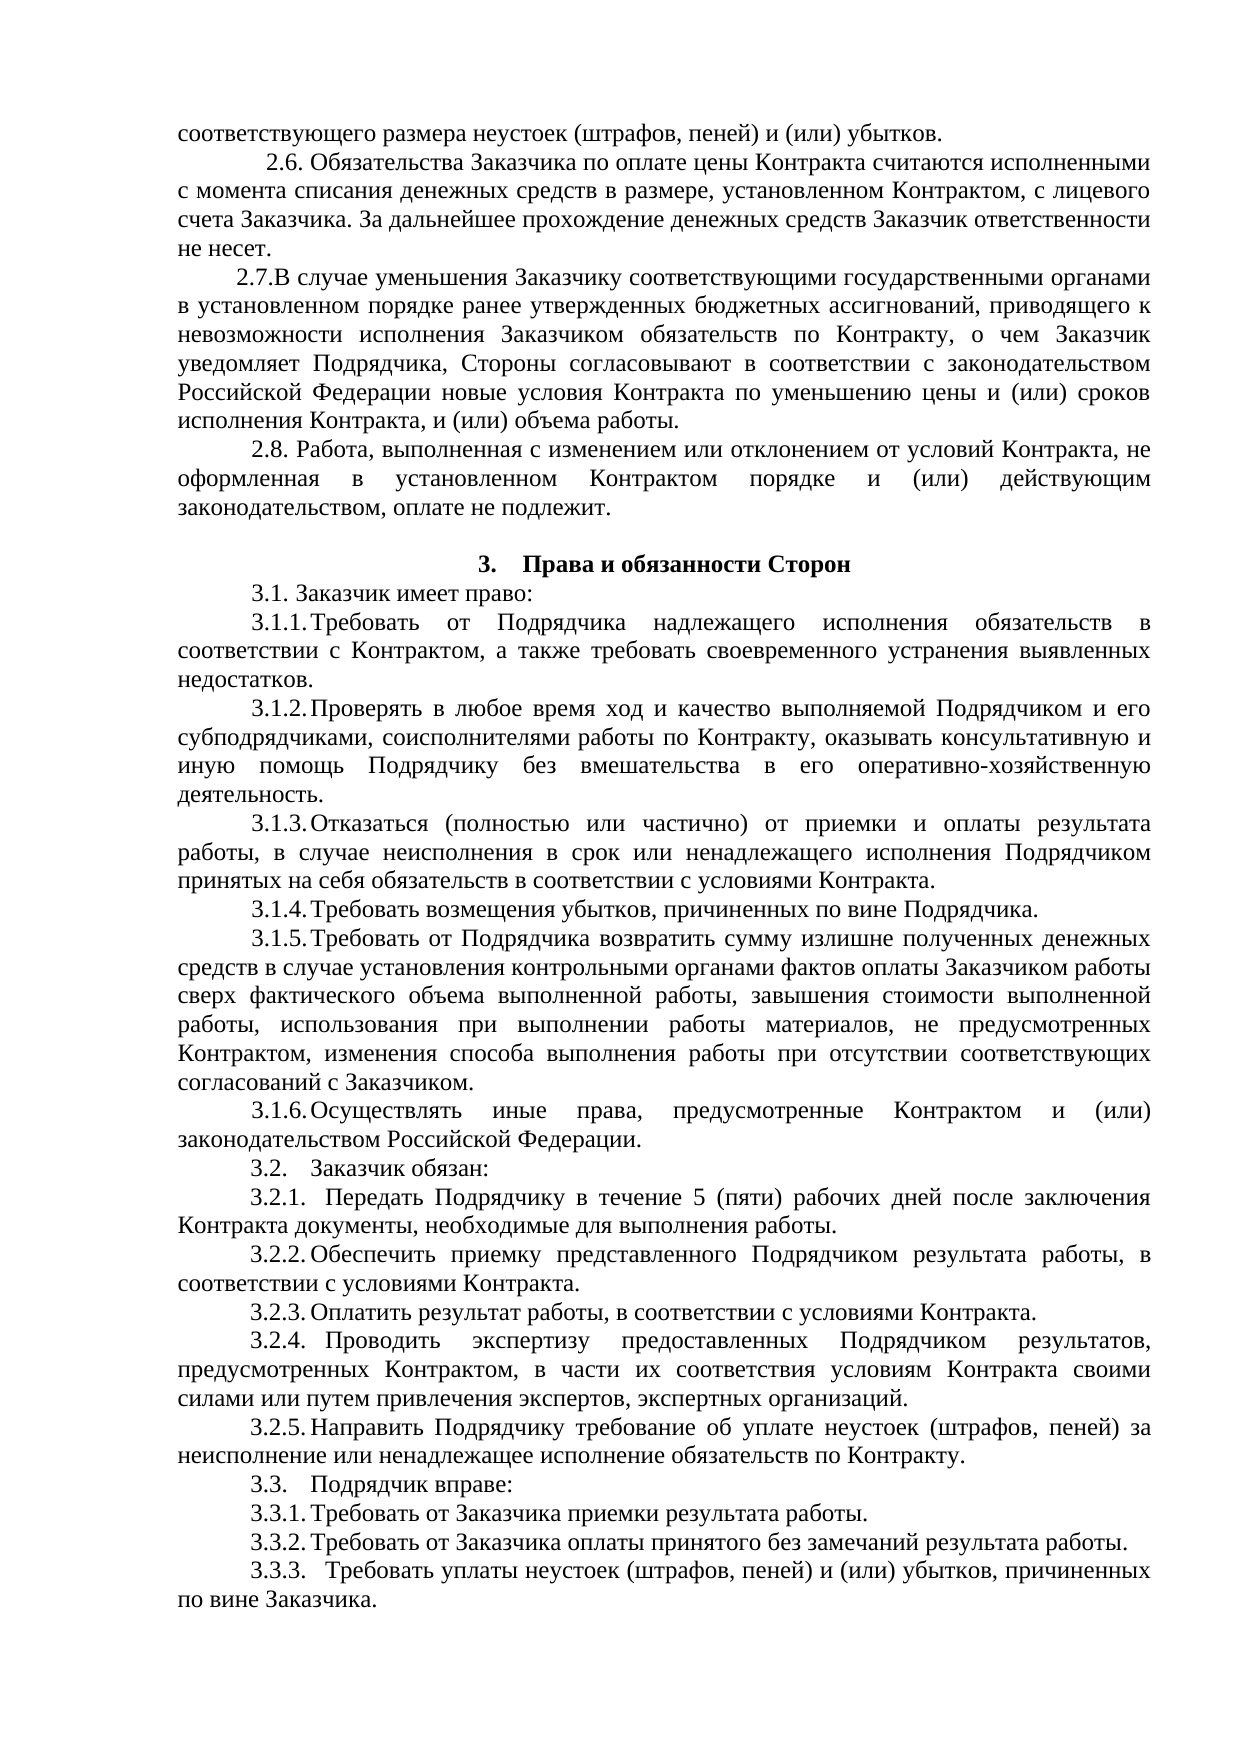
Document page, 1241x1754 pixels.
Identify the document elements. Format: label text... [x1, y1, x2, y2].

list Оплатить результат работы, в соответствии с условиями Контракта. [177, 1297, 1152, 1326]
text 2.6. Обязательства Заказчика по оплате цены Контракта считаются исполненными с момента списания денежных средств в размере, установленном Контрактом, с лицевого счета Заказчика. За дальнейшее прохождение денежных средств Заказчик ответственности не несет. [177, 147, 1152, 262]
list Обеспечить приемку представленного Подрядчиком результата работы, в соответствии с условиями Контракта. [177, 1239, 1152, 1297]
list Требовать от Заказчика оплаты принятого без замечаний результата работы. [177, 1527, 1152, 1556]
list Требовать от Подрядчика возвратить сумму излишне полученных денежных средств в случае установления контрольными органами фактов оплаты Заказчиком работы сверх фактического объема выполненной работы, завышения стоимости выполненной работы, использования при выполнении работы материалов, не предусмотренных Контрактом, изменения способа выполнения работы при отсутствии соответствующих согласований с Заказчиком. [177, 923, 1152, 1096]
text 2.8. Работа, выполненная с изменением или отклонением от условий Контракта, не оформленная в установленном Контрактом порядке и (или) действующим законодательством, оплате не подлежит. [177, 434, 1152, 521]
list Требовать возмещения убытков, причиненных по вине Подрядчика. [177, 894, 1152, 923]
list Проводить экспертизу предоставленных Подрядчиком результатов, предусмотренных Контрактом, в части их соответствия условиям Контракта своими силами или путем привлечения экспертов, экспертных организаций. [177, 1326, 1152, 1412]
list Проверять в любое время ход и качество выполняемой Подрядчиком и его субподрядчиками, соисполнителями работы по Контракту, оказывать консультативную и иную помощь Подрядчику без вмешательства в его оперативно-хозяйственную деятельность. [177, 693, 1152, 808]
list Заказчик обязан: [177, 1153, 1152, 1182]
text 2.7.В случае уменьшения Заказчику соответствующими государственными органами в установленном порядке ранее утвержденных бюджетных ассигнований, приводящего к невозможности исполнения Заказчиком обязательств по Контракту, о чем Заказчик уведомляет Подрядчика, Стороны согласовывают в соответствии с законодательством Российской Федерации новые условия Контракта по уменьшению цены и (или) сроков исполнения Контракта, и (или) объема работы. [177, 262, 1152, 434]
list Направить Подрядчику требование об уплате неустоек (штрафов, пеней) за неисполнение или ненадлежащее исполнение обязательств по Контракту. [177, 1412, 1152, 1469]
list Требовать уплаты неустоек (штрафов, пеней) и (или) убытков, причиненных по вине Заказчика. [177, 1556, 1152, 1613]
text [177, 118, 1152, 147]
list Требовать от Подрядчика надлежащего исполнения обязательств в соответствии с Контрактом, а также требовать своевременного устранения выявленных недостатков. [177, 607, 1152, 693]
list Осуществлять иные права, предусмотренные Контрактом и (или) законодательством Российской Федерации. [177, 1096, 1152, 1153]
list Подрядчик вправе: [177, 1469, 1152, 1498]
list Передать Подрядчику в течение 5 (пяти) рабочих дней после заключения Контракта документы, необходимые для выполнения работы. [177, 1182, 1152, 1239]
list Заказчик имеет право: [251, 578, 1152, 607]
list Права и обязанности Сторон [177, 549, 1152, 578]
list Отказаться (полностью или частично) от приемки и оплаты результата работы, в случае неисполнения в срок или ненадлежащего исполнения Подрядчиком принятых на себя обязательств в соответствии с условиями Контракта. [177, 808, 1152, 894]
list Требовать от Заказчика приемки результата работы. [177, 1498, 1152, 1527]
